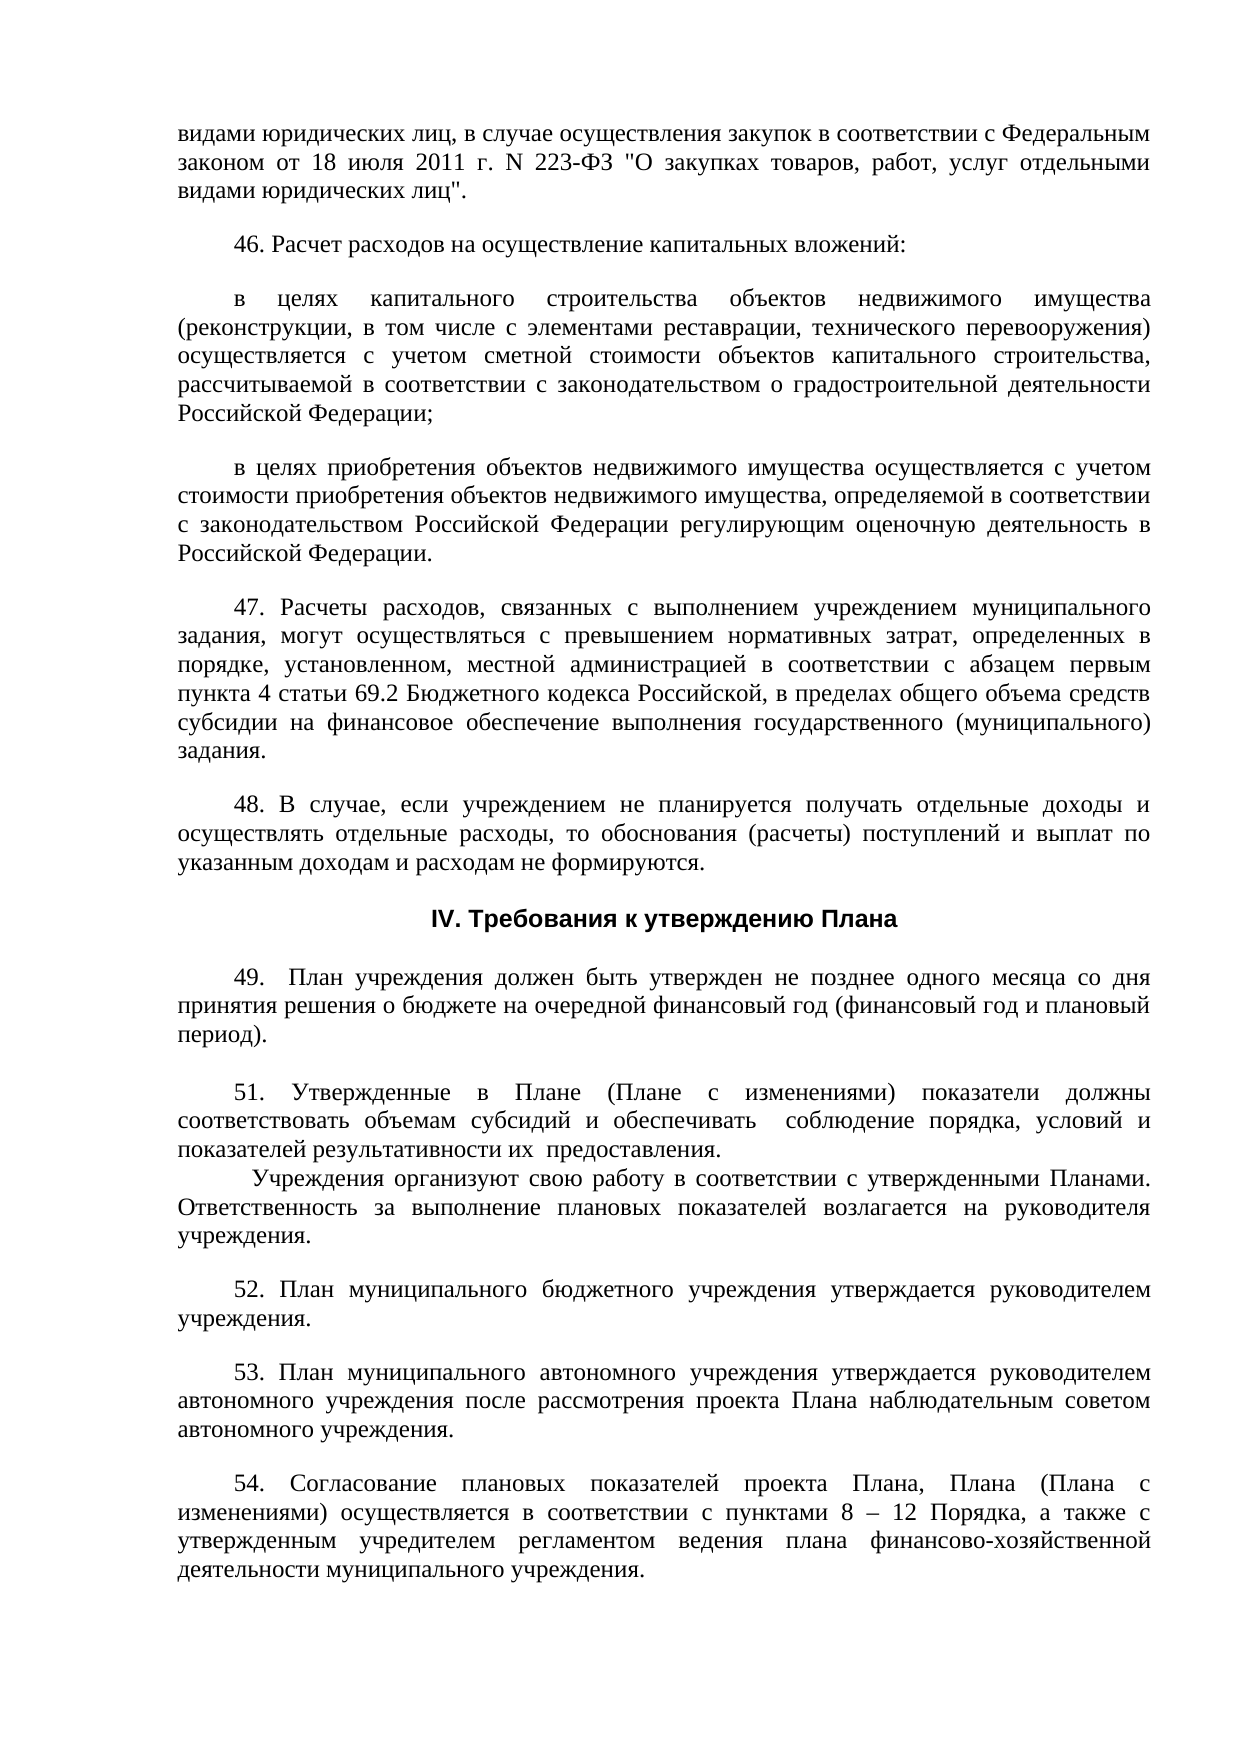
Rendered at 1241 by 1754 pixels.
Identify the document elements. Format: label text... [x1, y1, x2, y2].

text 48. В случае, если учреждением не планируется получать отдельные доходы и осуществлять отдельные расходы, то обоснования (расчеты) поступлений и выплат по указанным доходам и расходам не формируются. [177, 789, 1152, 876]
text 47. Расчеты расходов, связанных с выполнением учреждением муниципального задания, могут осуществляться с превышением нормативных затрат, определенных в порядке, установленном, местной администрацией в соответствии с абзацем первым пункта 4 статьи 69.2 Бюджетного кодекса Российской, в пределах общего объема средств субсидии на финансовое обеспечение выполнения государственного (муниципального) задания. [177, 592, 1152, 764]
text 49. План учреждения должен быть утвержден не позднее одного месяца со дня принятия решения о бюджете на очередной финансовый год (финансовый год и плановый период). [177, 962, 1152, 1048]
text 46. Расчет расходов на осуществление капитальных вложений: [177, 229, 1152, 258]
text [177, 118, 1152, 204]
text в целях капитального строительства объектов недвижимого имущества (реконструкции, в том числе с элементами реставрации, технического перевооружения) осуществляется с учетом сметной стоимости объектов капитального строительства, рассчитываемой в соответствии с законодательством о градостроительной деятельности Российской Федерации; [177, 283, 1152, 427]
text 53. План муниципального автономного учреждения утверждается руководителем автономного учреждения после рассмотрения проекта Плана наблюдательным советом автономного учреждения. [177, 1357, 1152, 1443]
text 52. План муниципального бюджетного учреждения утверждается руководителем учреждения. [177, 1274, 1152, 1332]
text Учреждения организуют свою работу в соответствии с утвержденными Планами. Ответственность за выполнение плановых показателей возлагается на руководителя учреждения. [177, 1163, 1152, 1249]
text в целях приобретения объектов недвижимого имущества осуществляется с учетом стоимости приобретения объектов недвижимого имущества, определяемой в соответствии с законодательством Российской Федерации регулирующим оценочную деятельность в Российской Федерации. [177, 452, 1152, 567]
text 51. Утвержденные в Плане (Плане с изменениями) показатели должны соответствовать объемам субсидий и обеспечивать соблюдение порядка, условий и показателей результативности их предоставления. [177, 1077, 1152, 1163]
title IV. Требования к утверждению Плана [177, 904, 1152, 933]
text 54. Согласование плановых показателей проекта Плана, Плана (Плана с изменениями) осуществляется в соответствии с пунктами 8 – 12 Порядка, а также с утвержденным учредителем регламентом ведения плана финансово-хозяйственной деятельности муниципального учреждения. [177, 1468, 1152, 1583]
